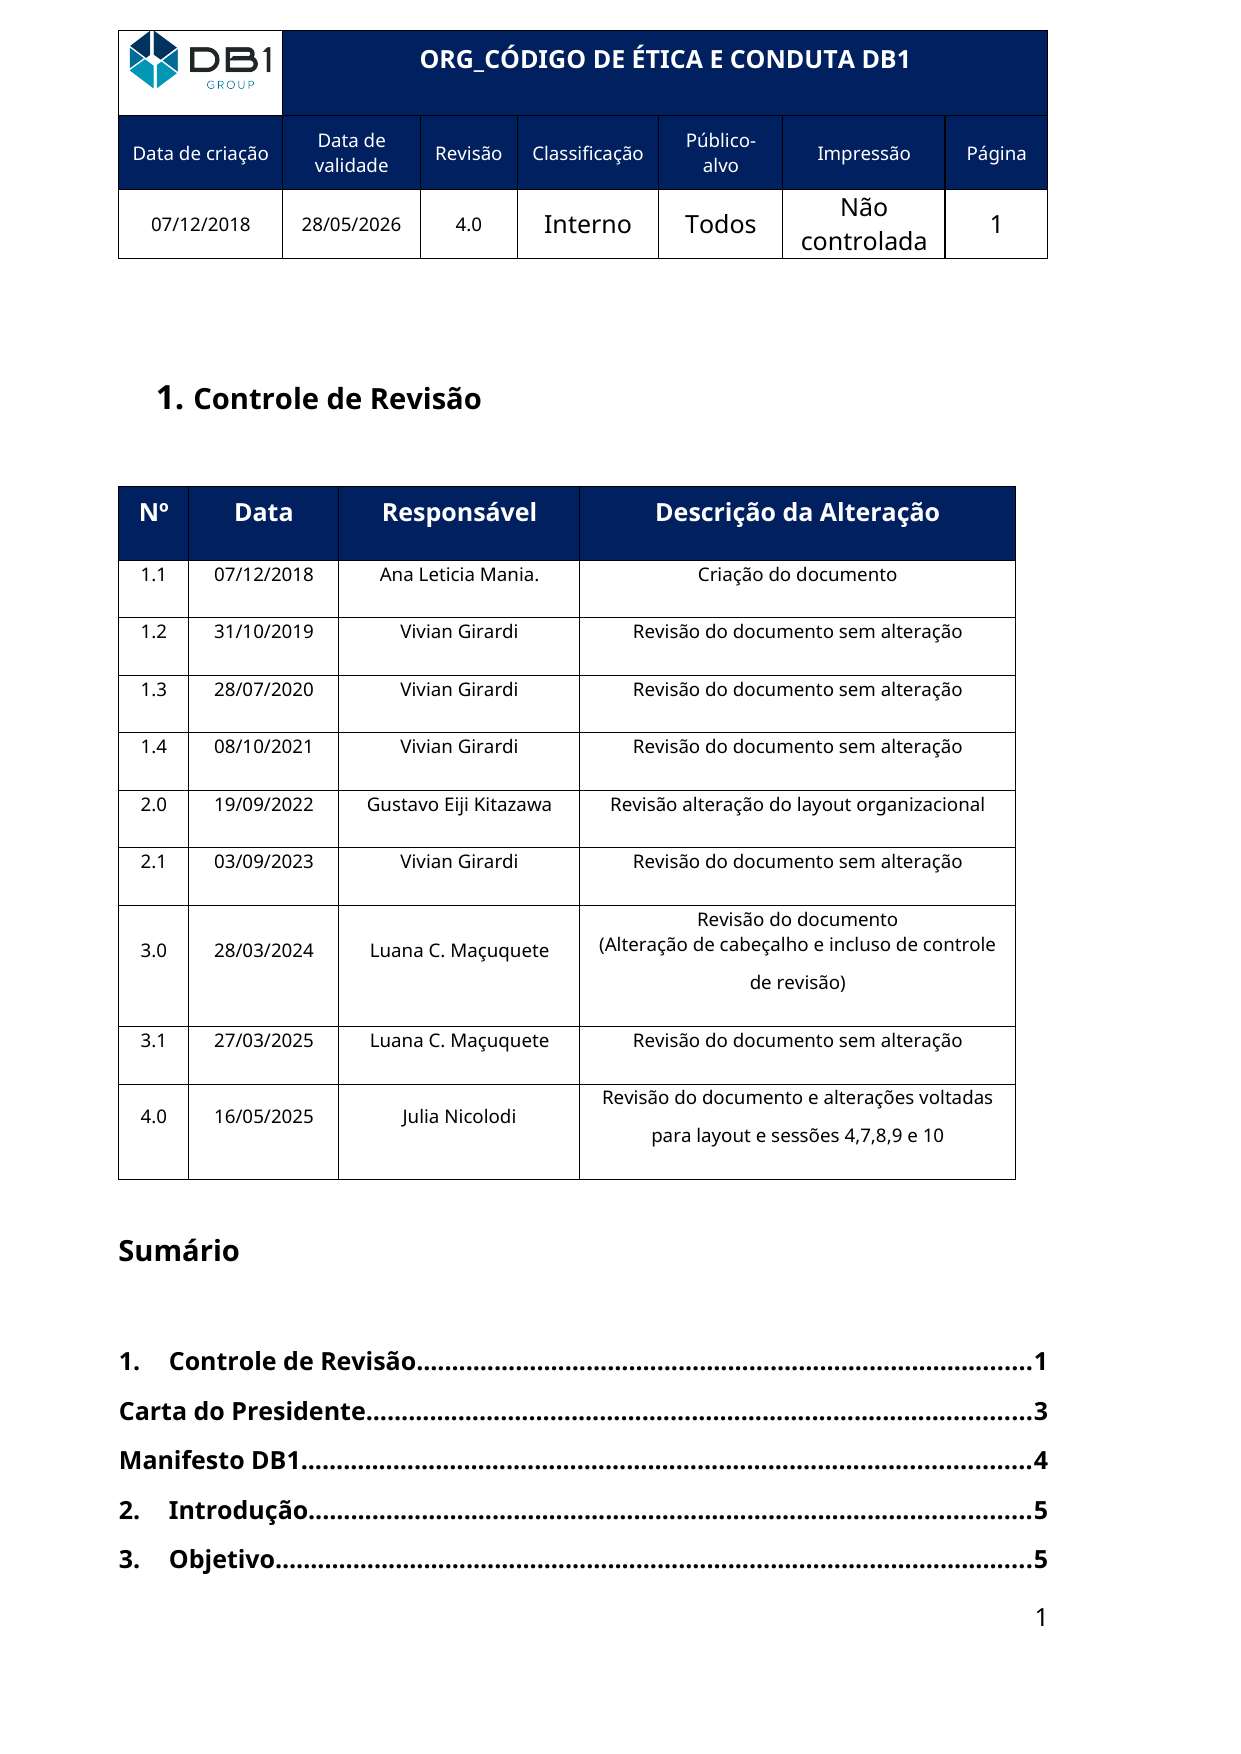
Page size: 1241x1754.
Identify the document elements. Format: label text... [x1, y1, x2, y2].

table_cell Revisão do documento sem alteração [580, 676, 1015, 732]
table_cell 27/03/2025 [189, 1027, 338, 1083]
table_cell Luana C. Maçuquete [339, 1027, 579, 1083]
table_cell Gustavo Eiji Kitazawa [339, 791, 579, 847]
table_cell 1.2 [119, 618, 188, 675]
table_cell 3.0 [119, 906, 188, 1026]
table_header Responsável [339, 487, 579, 560]
table_cell 03/09/2023 [189, 848, 338, 905]
table_cell 19/09/2022 [189, 791, 338, 847]
picture [129, 31, 271, 89]
table_cell Luana C. Maçuquete [339, 906, 579, 1026]
table_cell 2.0 [119, 791, 188, 847]
table_cell Julia Nicolodi [339, 1085, 579, 1179]
table_cell Vivian Girardi [339, 676, 579, 732]
table_cell 28/07/2020 [189, 676, 338, 732]
table_cell 28/03/2024 [189, 906, 338, 1026]
table_header Nº [119, 487, 188, 560]
table_cell Revisão do documento sem alteração [580, 848, 1015, 905]
table_cell Revisão do documento sem alteração [580, 618, 1015, 675]
table_cell 2.1 [119, 848, 188, 905]
subtitle Controle de Revisão [156, 374, 1048, 419]
table_header Data [189, 487, 338, 560]
table_cell Ana Leticia Mania. [339, 561, 579, 617]
table_cell Vivian Girardi [339, 848, 579, 905]
table_cell Revisão do documento (Alteração de cabeçalho e incluso de controle de revisão) [580, 906, 1015, 1026]
table_cell 4.0 [119, 1085, 188, 1179]
table_cell Revisão alteração do layout organizacional [580, 791, 1015, 847]
table_cell 31/10/2019 [189, 618, 338, 675]
table_header Descrição da Alteração [580, 487, 1015, 560]
table_cell 07/12/2018 [189, 561, 338, 617]
table_cell Criação do documento [580, 561, 1015, 617]
table_cell Revisão do documento e alterações voltadas para layout e sessões 4,7,8,9 e 10 [580, 1085, 1015, 1179]
table_cell 3.1 [119, 1027, 188, 1083]
table_cell 08/10/2021 [189, 733, 338, 790]
table_cell Vivian Girardi [339, 733, 579, 790]
table_cell Vivian Girardi [339, 618, 579, 675]
table_cell 16/05/2025 [189, 1085, 338, 1179]
table_cell Revisão do documento sem alteração [580, 1027, 1015, 1083]
table_cell 1.3 [119, 676, 188, 732]
table_cell Revisão do documento sem alteração [580, 733, 1015, 790]
table_cell 1.4 [119, 733, 188, 790]
table_cell 1.1 [119, 561, 188, 617]
